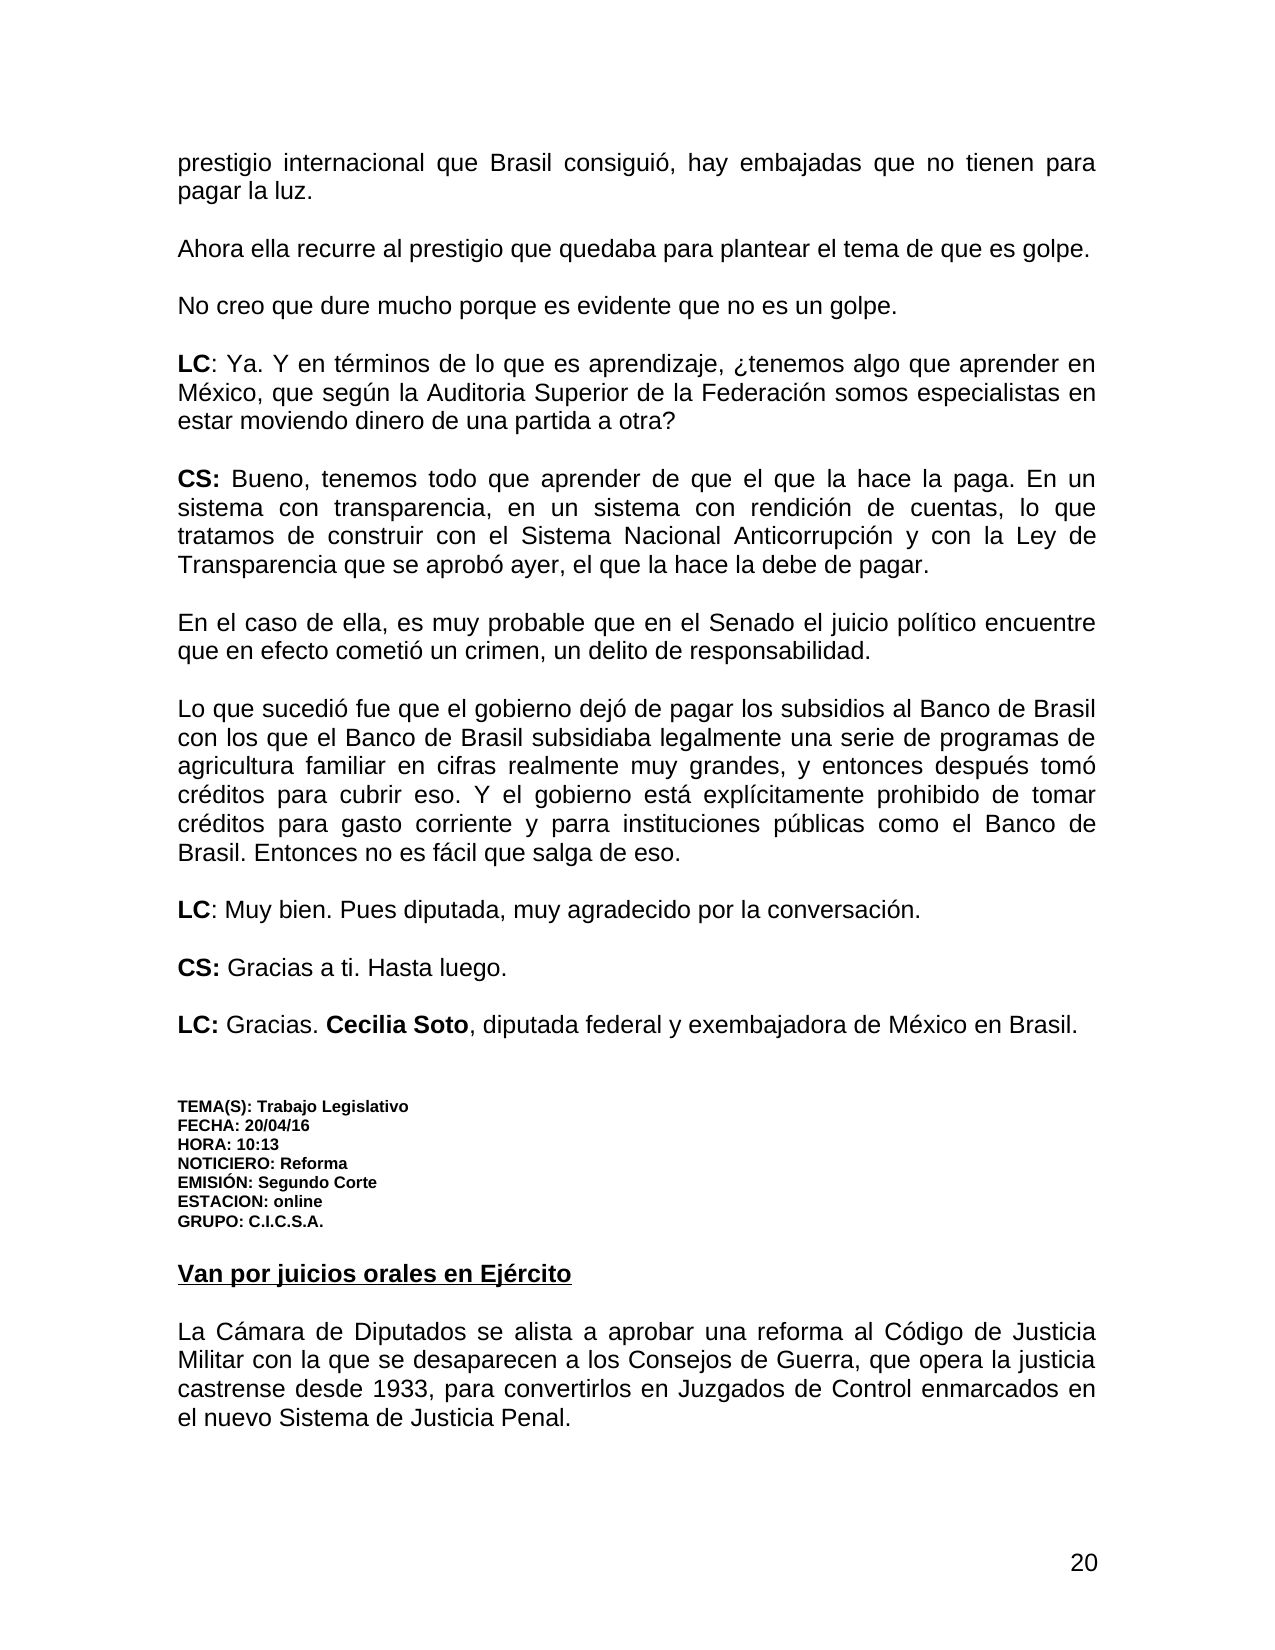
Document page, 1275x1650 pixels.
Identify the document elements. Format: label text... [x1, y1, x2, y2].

text CS: Gracias a ti. Hasta luego. [177, 953, 1098, 981]
text La Cámara de Diputados se alista a aprobar una reforma al Código de Justicia Militar con la que se desaparecen a los Consejos de Guerra, que opera la justicia castrense desde 1933, para convertirlos en Juzgados de Control enmarcados en el nuevo Sistema de Justicia Penal. [177, 1317, 1098, 1432]
text En el caso de ella, es muy probable que en el Senado el juicio político encuentre que en efecto cometió un crimen, un delito de responsabilidad. [177, 608, 1098, 665]
text Lo que sucedió fue que el gobierno dejó de pagar los subsidios al Banco de Brasil con los que el Banco de Brasil subsidiaba legalmente una serie de programas de agricultura familiar en cifras realmente muy grandes, y entonces después tomó créditos para cubrir eso. Y el gobierno está explícitamente prohibido de tomar créditos para gasto corriente y parra instituciones públicas como el Banco de Brasil. Entonces no es fácil que salga de eso. [177, 694, 1098, 866]
text LC: Ya. Y en términos de lo que es aprendizaje, ¿tenemos algo que aprender en México, que según la Auditoria Superior de la Federación somos especialistas en estar moviendo dinero de una partida a otra? [177, 349, 1098, 435]
text LC: Gracias. Cecilia Soto, diputada federal y exembajadora de México en Brasil. [177, 1010, 1098, 1039]
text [177, 148, 1098, 205]
text HORA: 10:13 [177, 1135, 1098, 1154]
text TEMA(S): Trabajo Legislativo [177, 1096, 1098, 1116]
text Ahora ella recurre al prestigio que quedaba para plantear el tema de que es golpe. [177, 234, 1098, 263]
text EMISIÓN: Segundo Corte [177, 1173, 1098, 1192]
text NOTICIERO: Reforma [177, 1154, 1098, 1173]
text FECHA: 20/04/16 [177, 1116, 1098, 1135]
text CS: Bueno, tenemos todo que aprender de que el que la hace la paga. En un sistema con transparencia, en un sistema con rendición de cuentas, lo que tratamos de construir con el Sistema Nacional Anticorrupción y con la Ley de Transparencia que se aprobó ayer, el que la hace la debe de pagar. [177, 464, 1098, 579]
text ESTACION: online [177, 1192, 1098, 1211]
text No creo que dure mucho porque es evidente que no es un golpe. [177, 291, 1098, 320]
text GRUPO: C.I.C.S.A. [177, 1211, 1098, 1231]
text LC: Muy bien. Pues diputada, muy agradecido por la conversación. [177, 895, 1098, 924]
text Van por juicios orales en Ejército [177, 1259, 1098, 1288]
